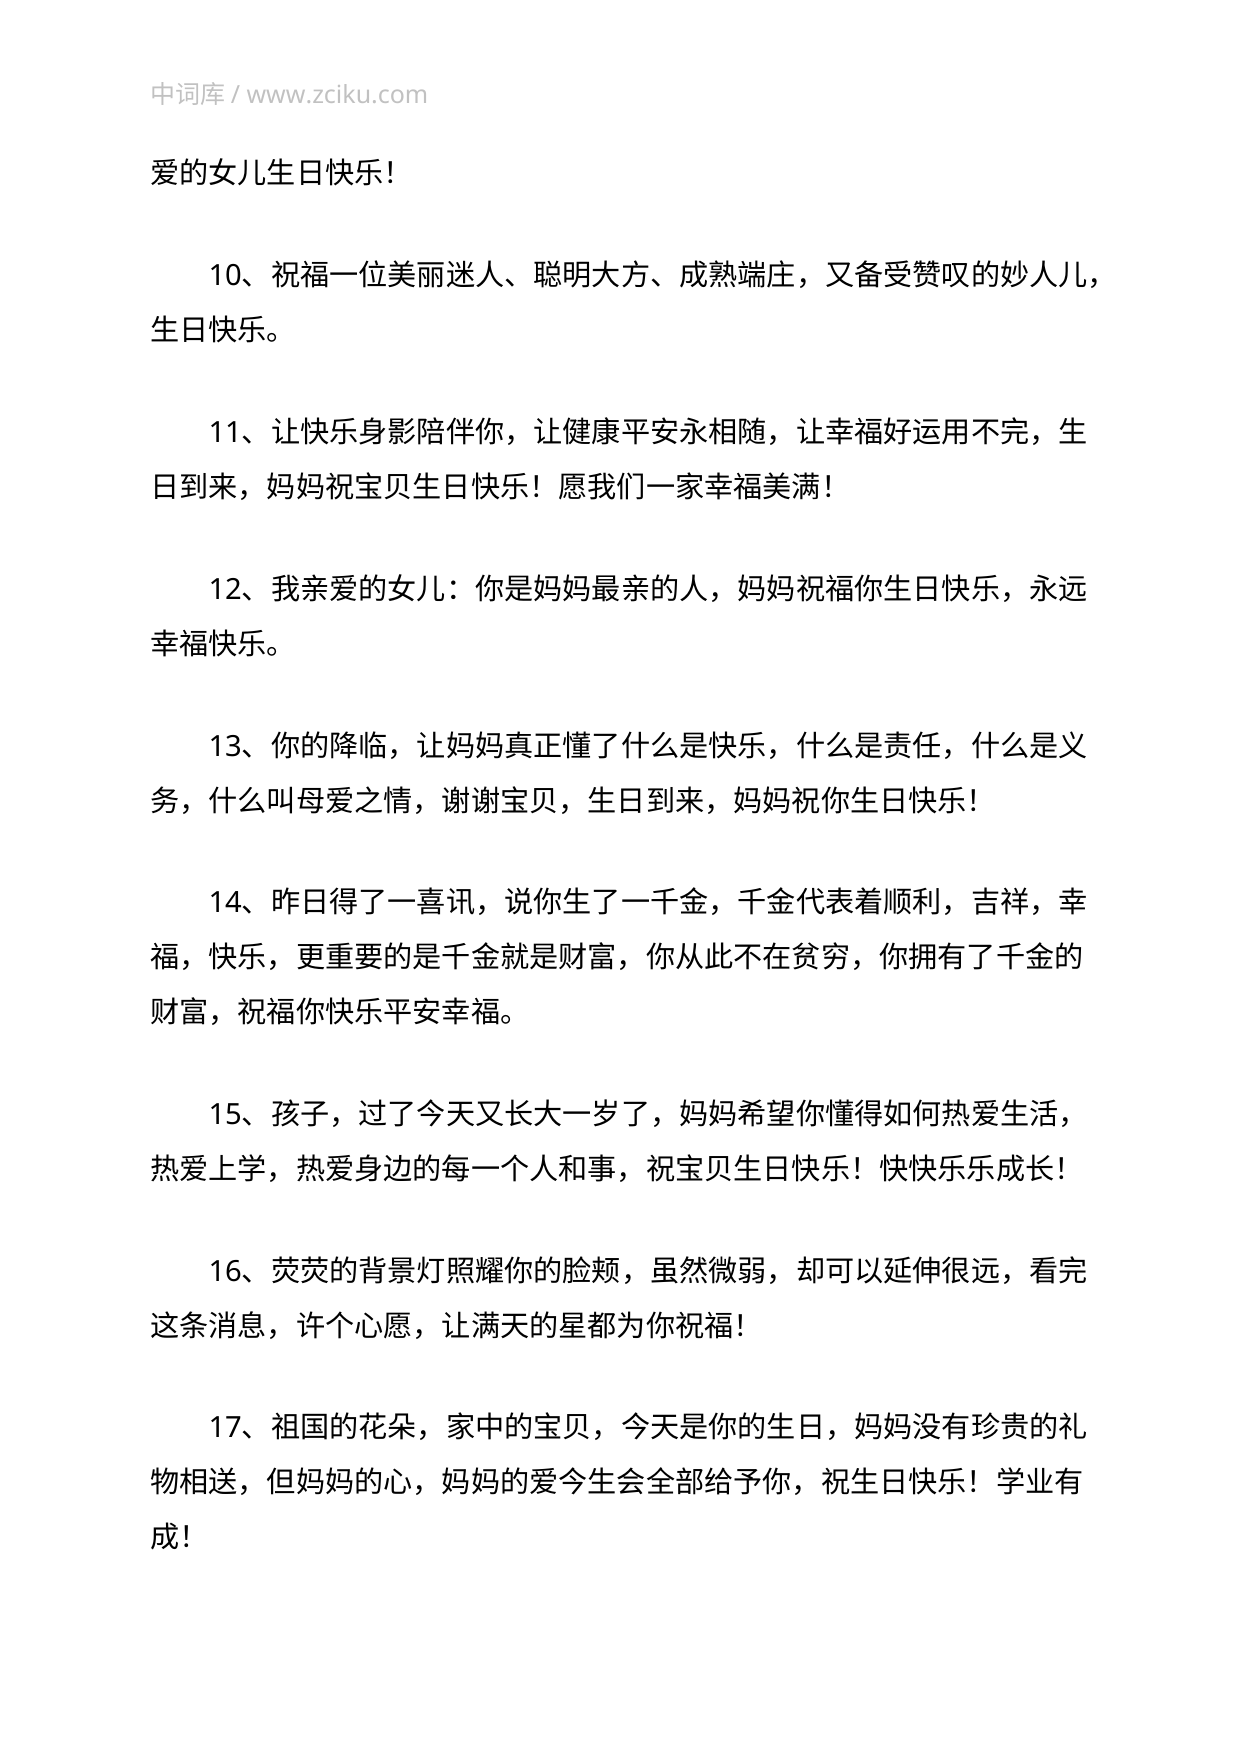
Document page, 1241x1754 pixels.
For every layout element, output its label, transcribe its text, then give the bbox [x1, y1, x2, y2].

text 12、我亲爱的女儿：你是妈妈最亲的人，妈妈祝福你生日快乐，永远幸福快乐。 [150, 565, 1090, 663]
text 13、你的降临，让妈妈真正懂了什么是快乐，什么是责任，什么是义务，什么叫母爱之情，谢谢宝贝，生日到来，妈妈祝你生日快乐！ [150, 722, 1090, 819]
text 10、祝福一位美丽迷人、聪明大方、成熟端庄，又备受赞叹的妙人儿，生日快乐。 [150, 252, 1090, 349]
text 17、祖国的花朵，家中的宝贝，今天是你的生日，妈妈没有珍贵的礼物相送，但妈妈的心，妈妈的爱今生会全部给予你，祝生日快乐！学业有成！ [150, 1404, 1090, 1556]
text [150, 150, 1090, 192]
text 14、昨日得了一喜讯，说你生了一千金，千金代表着顺利，吉祥，幸福，快乐，更重要的是千金就是财富，你从此不在贫穷，你拥有了千金的财富，祝福你快乐平安幸福。 [150, 879, 1090, 1031]
text 15、孩子，过了今天又长大一岁了，妈妈希望你懂得如何热爱生活，热爱上学，热爱身边的每一个人和事，祝宝贝生日快乐！快快乐乐成长！ [150, 1091, 1090, 1188]
text 16、荧荧的背景灯照耀你的脸颊，虽然微弱，却可以延伸很远，看完这条消息，许个心愿，让满天的星都为你祝福！ [150, 1247, 1090, 1344]
text 11、让快乐身影陪伴你，让健康平安永相随，让幸福好运用不完，生日到来，妈妈祝宝贝生日快乐！愿我们一家幸福美满！ [150, 408, 1090, 506]
